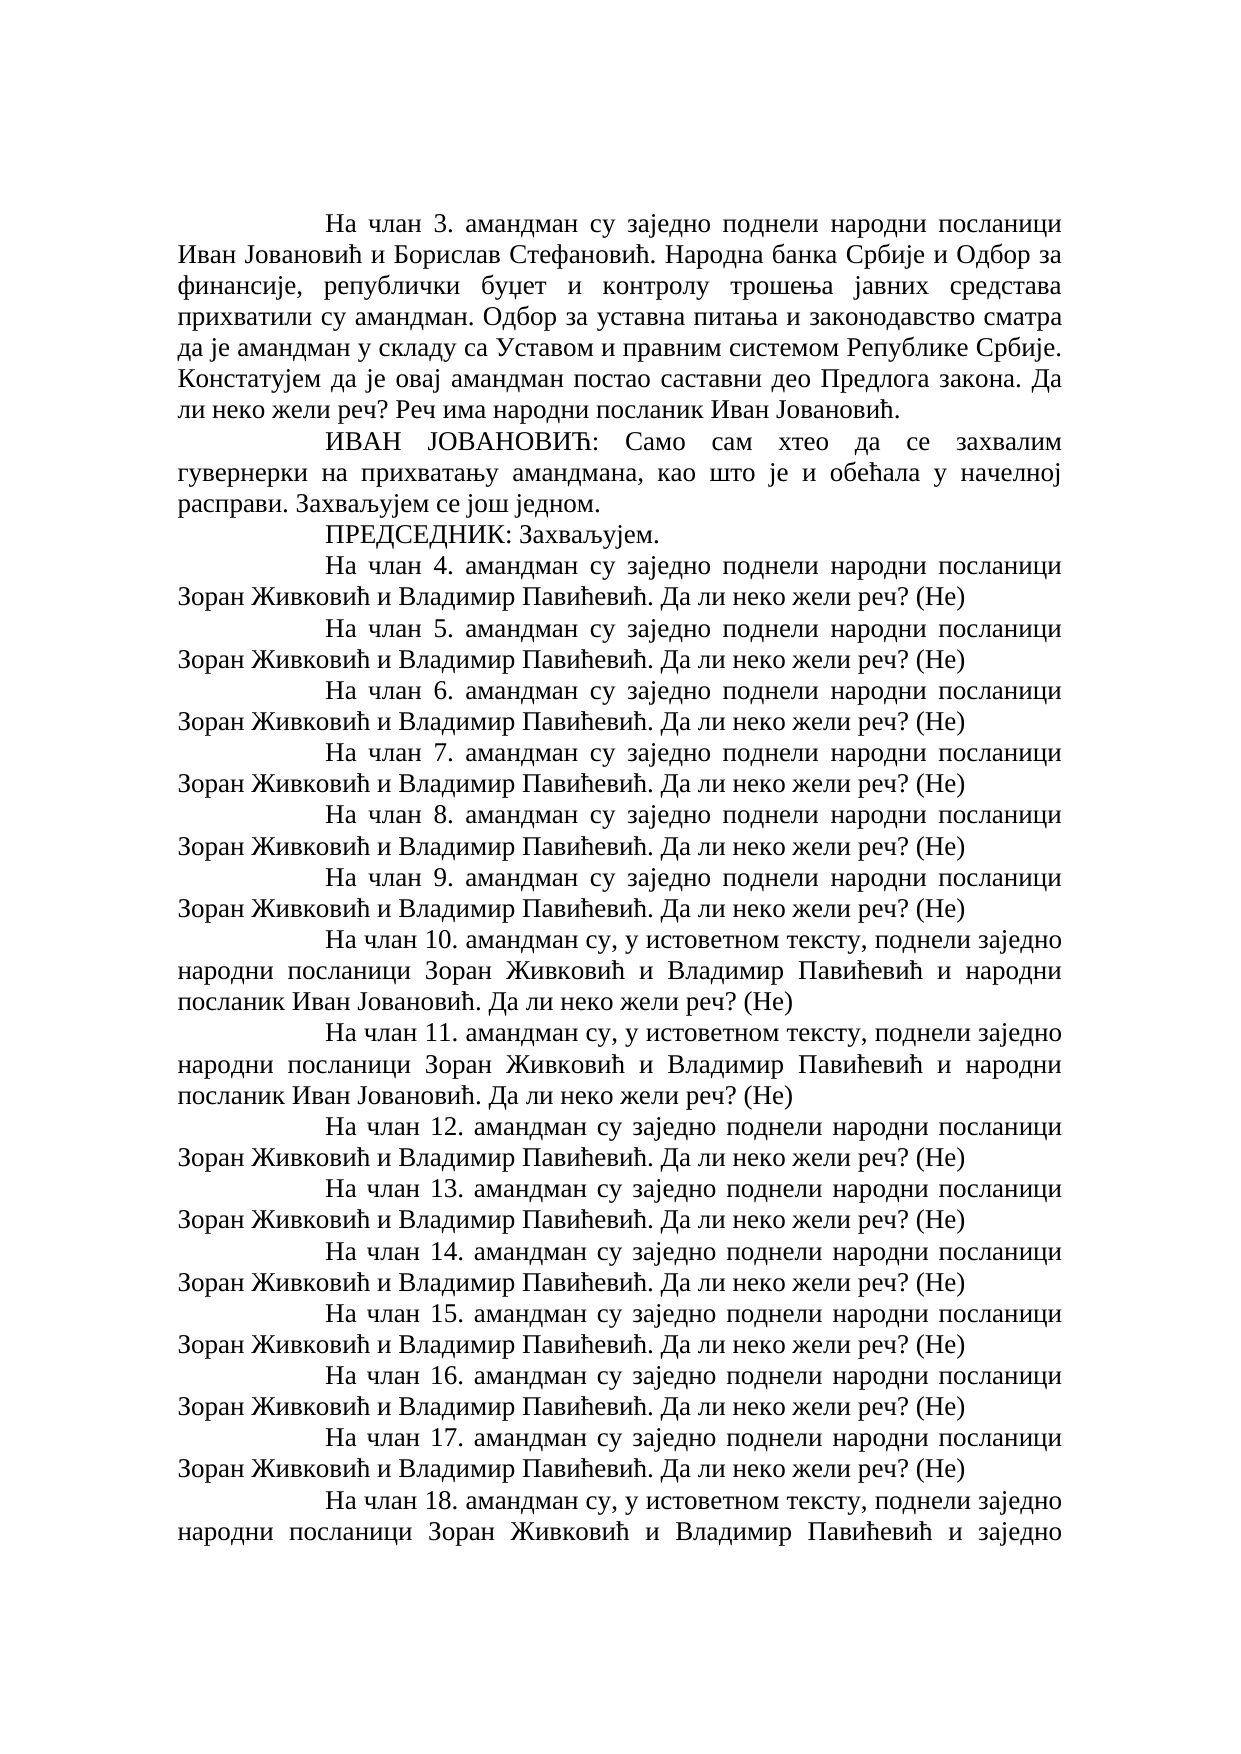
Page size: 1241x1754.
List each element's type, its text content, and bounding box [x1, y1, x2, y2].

text На члан 15. амандман су заједно поднели народни посланици Зоран Живковић и Владимир Павићевић. Да ли неко жели реч? (Не) [177, 1297, 1063, 1359]
text ИВАН ЈОВАНОВИЋ: Само сам хтео да се захвалим гувернерки на прихватању амандмана, као што је и обећала у начелној расправи. Захваљујем се још једном. [177, 425, 1063, 518]
text На члан 6. амандман су заједно поднели народни посланици Зоран Живковић и Владимир Павићевић. Да ли неко жели реч? (Не) [177, 674, 1063, 736]
text На члан 17. амандман су заједно поднели народни посланици Зоран Живковић и Владимир Павићевић. Да ли неко жели реч? (Не) [177, 1421, 1063, 1484]
text На члан 16. амандман су заједно поднели народни посланици Зоран Живковић и Владимир Павићевић. Да ли неко жели реч? (Не) [177, 1359, 1063, 1421]
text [177, 1484, 1063, 1546]
text На члан 14. амандман су заједно поднели народни посланици Зоран Живковић и Владимир Павићевић. Да ли неко жели реч? (Не) [177, 1234, 1063, 1297]
text ПРЕДСЕДНИК: Захваљујем. [177, 518, 1063, 549]
text На члан 12. амандман су заједно поднели народни посланици Зоран Живковић и Владимир Павићевић. Да ли неко жели реч? (Не) [177, 1110, 1063, 1172]
text На члан 3. амандман су заједно поднели народни посланици Иван Јовановић и Борислав Стефановић. Народна банка Србије и Одбор за финансије, републички буџет и контролу трошења јавних средстава прихватили су амандман. Одбор за уставна питања и законодавство сматра да је амандман у складу са Уставом и правним системом Републике Србије. Констатујем да је овај амандман постао саставни део Предлога закона. Да ли неко жели реч? Реч има народни посланик Иван Јовановић. [177, 207, 1063, 425]
text На члан 7. амандман су заједно поднели народни посланици Зоран Живковић и Владимир Павићевић. Да ли неко жели реч? (Не) [177, 736, 1063, 798]
text На члан 8. амандман су заједно поднели народни посланици Зоран Живковић и Владимир Павићевић. Да ли неко жели реч? (Не) [177, 798, 1063, 861]
text На члан 13. амандман су заједно поднели народни посланици Зоран Живковић и Владимир Павићевић. Да ли неко жели реч? (Не) [177, 1172, 1063, 1234]
text На члан 10. амандман су, у истоветном тексту, поднели заједно народни посланици Зоран Живковић и Владимир Павићевић и народни посланик Иван Јовановић. Да ли неко жели реч? (Не) [177, 923, 1063, 1017]
text На члан 9. амандман су заједно поднели народни посланици Зоран Живковић и Владимир Павићевић. Да ли неко жели реч? (Не) [177, 861, 1063, 923]
text На члан 4. амандман су заједно поднели народни посланици Зоран Живковић и Владимир Павићевић. Да ли неко жели реч? (Не) [177, 549, 1063, 612]
text На члан 5. амандман су заједно поднели народни посланици Зоран Живковић и Владимир Павићевић. Да ли неко жели реч? (Не) [177, 612, 1063, 674]
text На члан 11. амандман су, у истоветном тексту, поднели заједно народни посланици Зоран Живковић и Владимир Павићевић и народни посланик Иван Јовановић. Да ли неко жели реч? (Не) [177, 1017, 1063, 1110]
